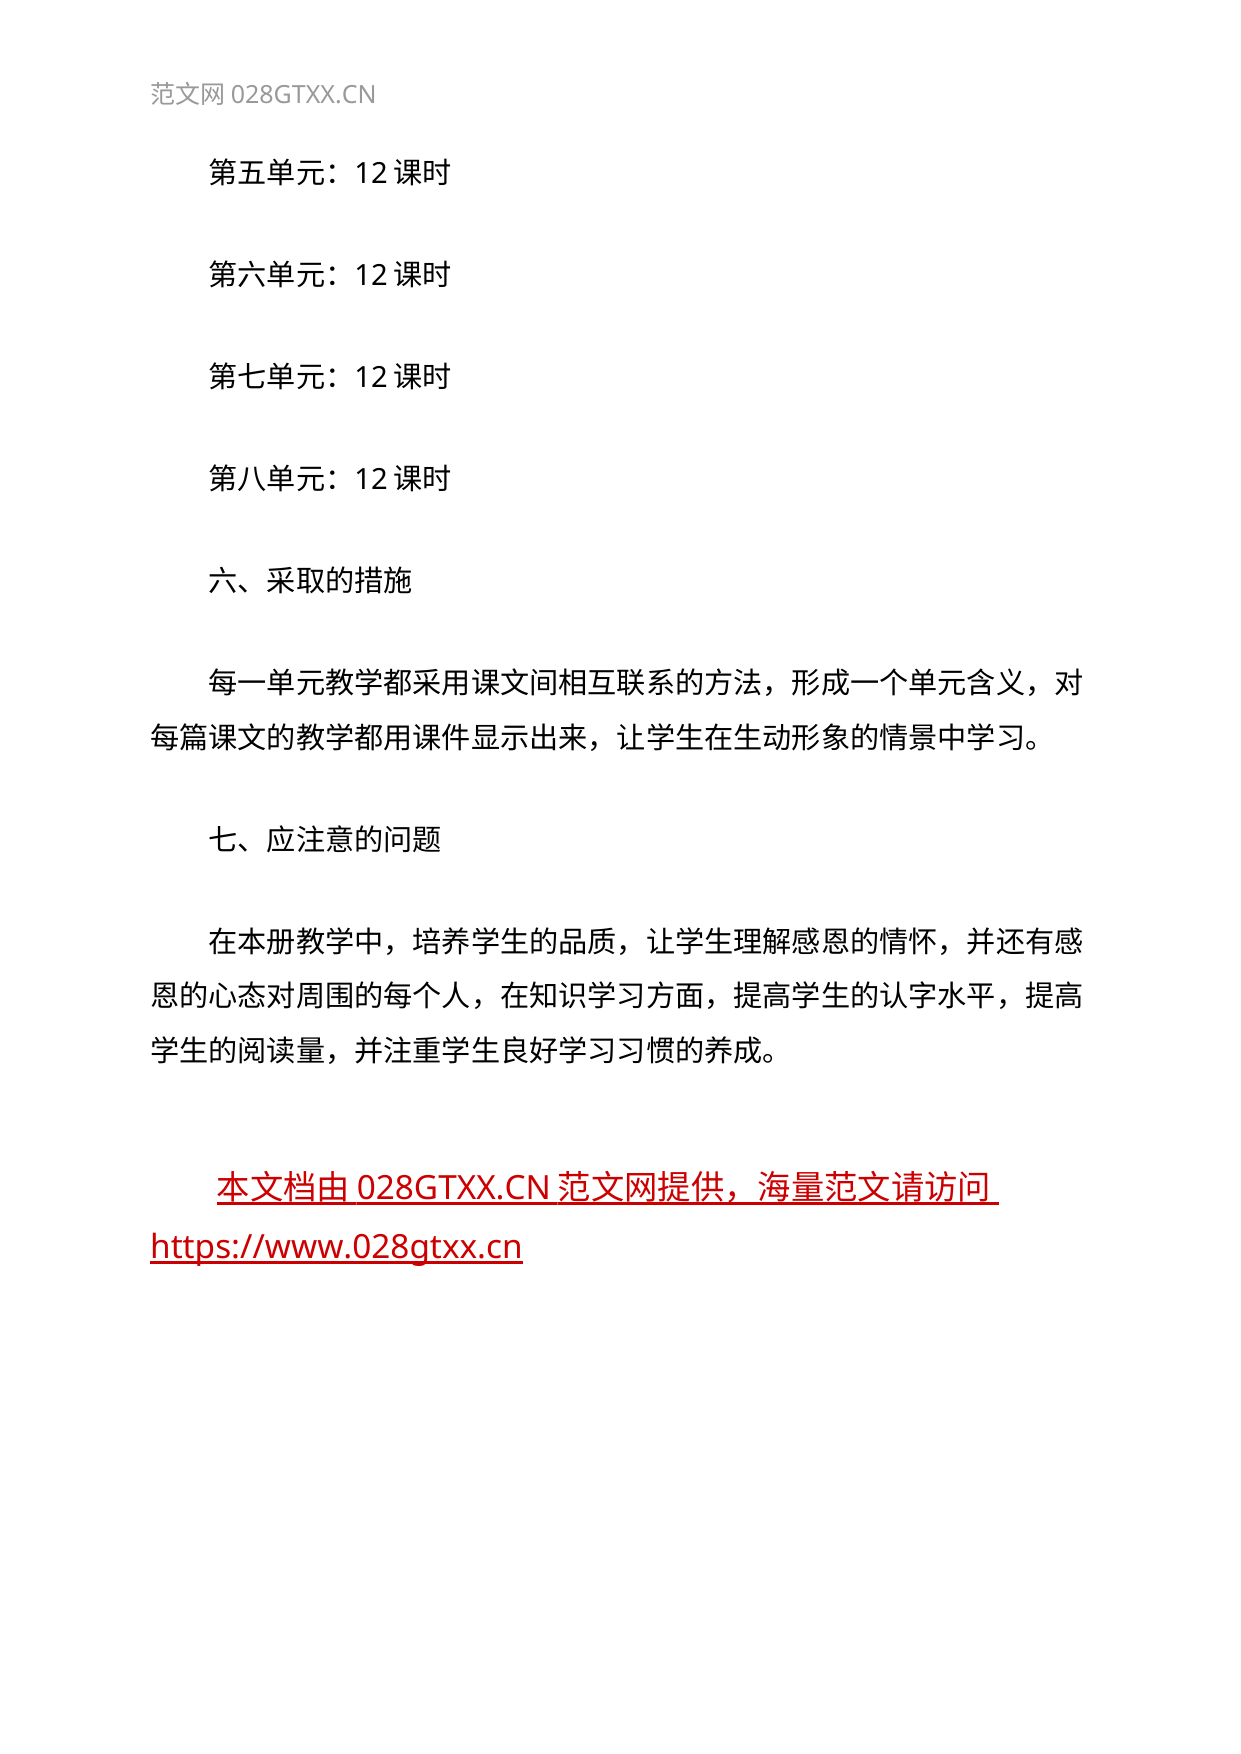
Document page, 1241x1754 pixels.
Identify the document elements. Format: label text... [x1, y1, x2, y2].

text 每一单元教学都采用课文间相互联系的方法，形成一个单元含义，对每篇课文的教学都用课件显示出来，让学生在生动形象的情景中学习。 [150, 660, 1090, 757]
text 六、采取的措施 [150, 558, 1090, 600]
text 第八单元：12课时 [150, 456, 1090, 498]
text 第五单元：12课时 [150, 150, 1090, 192]
text 第七单元：12课时 [150, 354, 1090, 396]
text 本文档由028GTXX.CN范文网提供，海量范文请访问 https://www.028gtxx.cn [150, 1161, 1090, 1268]
text 在本册教学中，培养学生的品质，让学生理解感恩的情怀，并还有感恩的心态对周围的每个人，在知识学习方面，提高学生的认字水平，提高学生的阅读量，并注重学生良好学习习惯的养成。 [150, 918, 1090, 1070]
text 第六单元：12课时 [150, 252, 1090, 294]
text 七、应注意的问题 [150, 816, 1090, 859]
